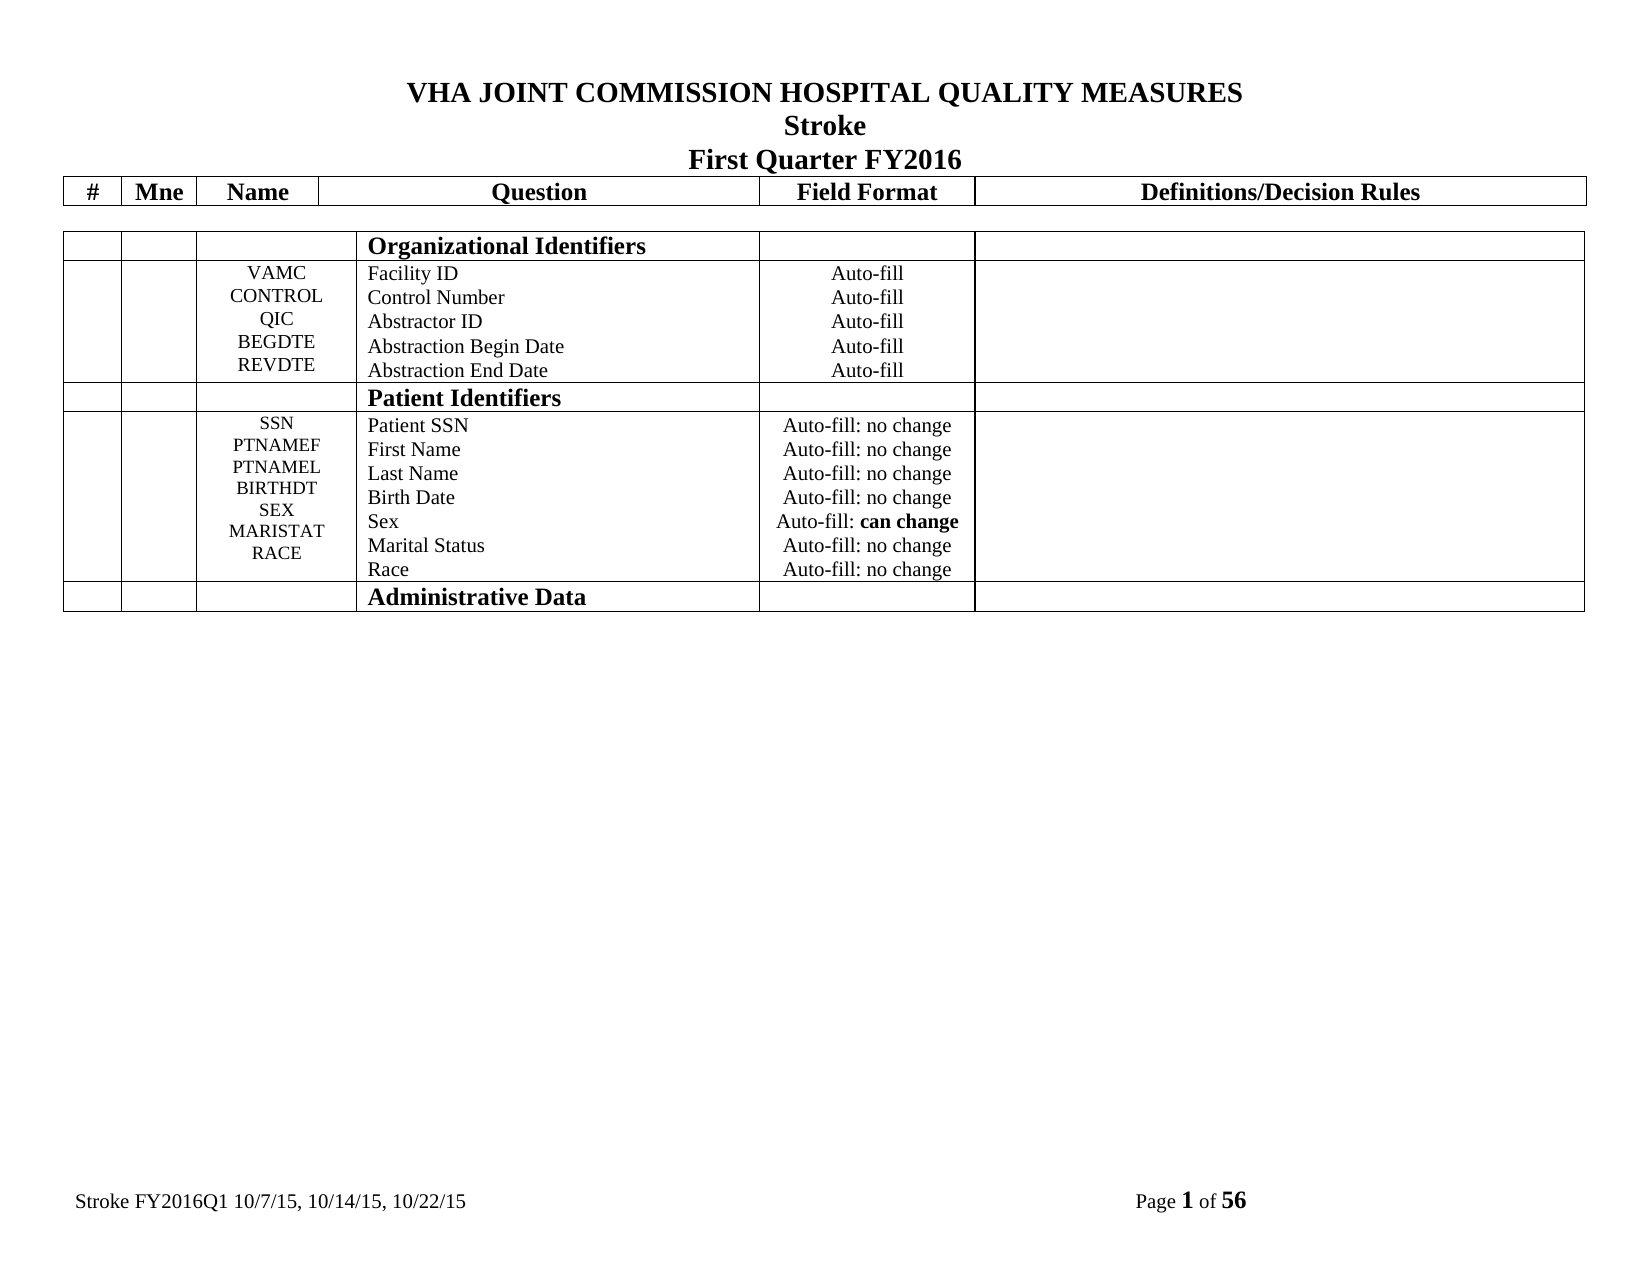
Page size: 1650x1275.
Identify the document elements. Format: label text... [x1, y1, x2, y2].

table_cell Patient SSN First Name Last Name Birth Date Sex Marital Status Race [357, 412, 759, 581]
table_cell [122, 261, 196, 382]
table_cell [197, 582, 356, 611]
table_cell Patient Identifiers [357, 383, 759, 411]
table_cell SSN PTNAMEF PTNAMEL BIRTHDT SEX MARISTAT RACE [197, 412, 356, 581]
table_cell [64, 412, 121, 581]
table_header [197, 232, 356, 260]
table_cell Facility ID Control Number Abstractor ID Abstraction Begin Date Abstraction End Date [357, 261, 759, 382]
table_header [976, 232, 1584, 260]
table_header [64, 232, 121, 260]
table_cell Auto-fill: no change Auto-fill: no change Auto-fill: no change Auto-fill: no change Auto-fill: can change Auto-fill: no change Auto-fill: no change [760, 412, 974, 581]
table_cell Administrative Data [357, 582, 759, 611]
table_cell [976, 412, 1584, 581]
table_cell [64, 383, 121, 411]
table_cell [197, 383, 356, 411]
table_cell [122, 412, 196, 581]
table_cell [122, 582, 196, 611]
table_cell [976, 261, 1584, 382]
table_header [122, 232, 196, 260]
table_cell Auto-fill Auto-fill Auto-fill Auto-fill Auto-fill [760, 261, 974, 382]
table_cell [760, 383, 974, 411]
table_cell [976, 582, 1584, 611]
table_cell [122, 383, 196, 411]
table_cell [64, 261, 121, 382]
table_cell VAMC CONTROL QIC BEGDTE REVDTE [197, 261, 356, 382]
table_header [760, 232, 974, 260]
table_cell [760, 582, 974, 611]
table_header Organizational Identifiers [357, 232, 759, 260]
table_cell [64, 582, 121, 611]
table_cell [976, 383, 1584, 411]
